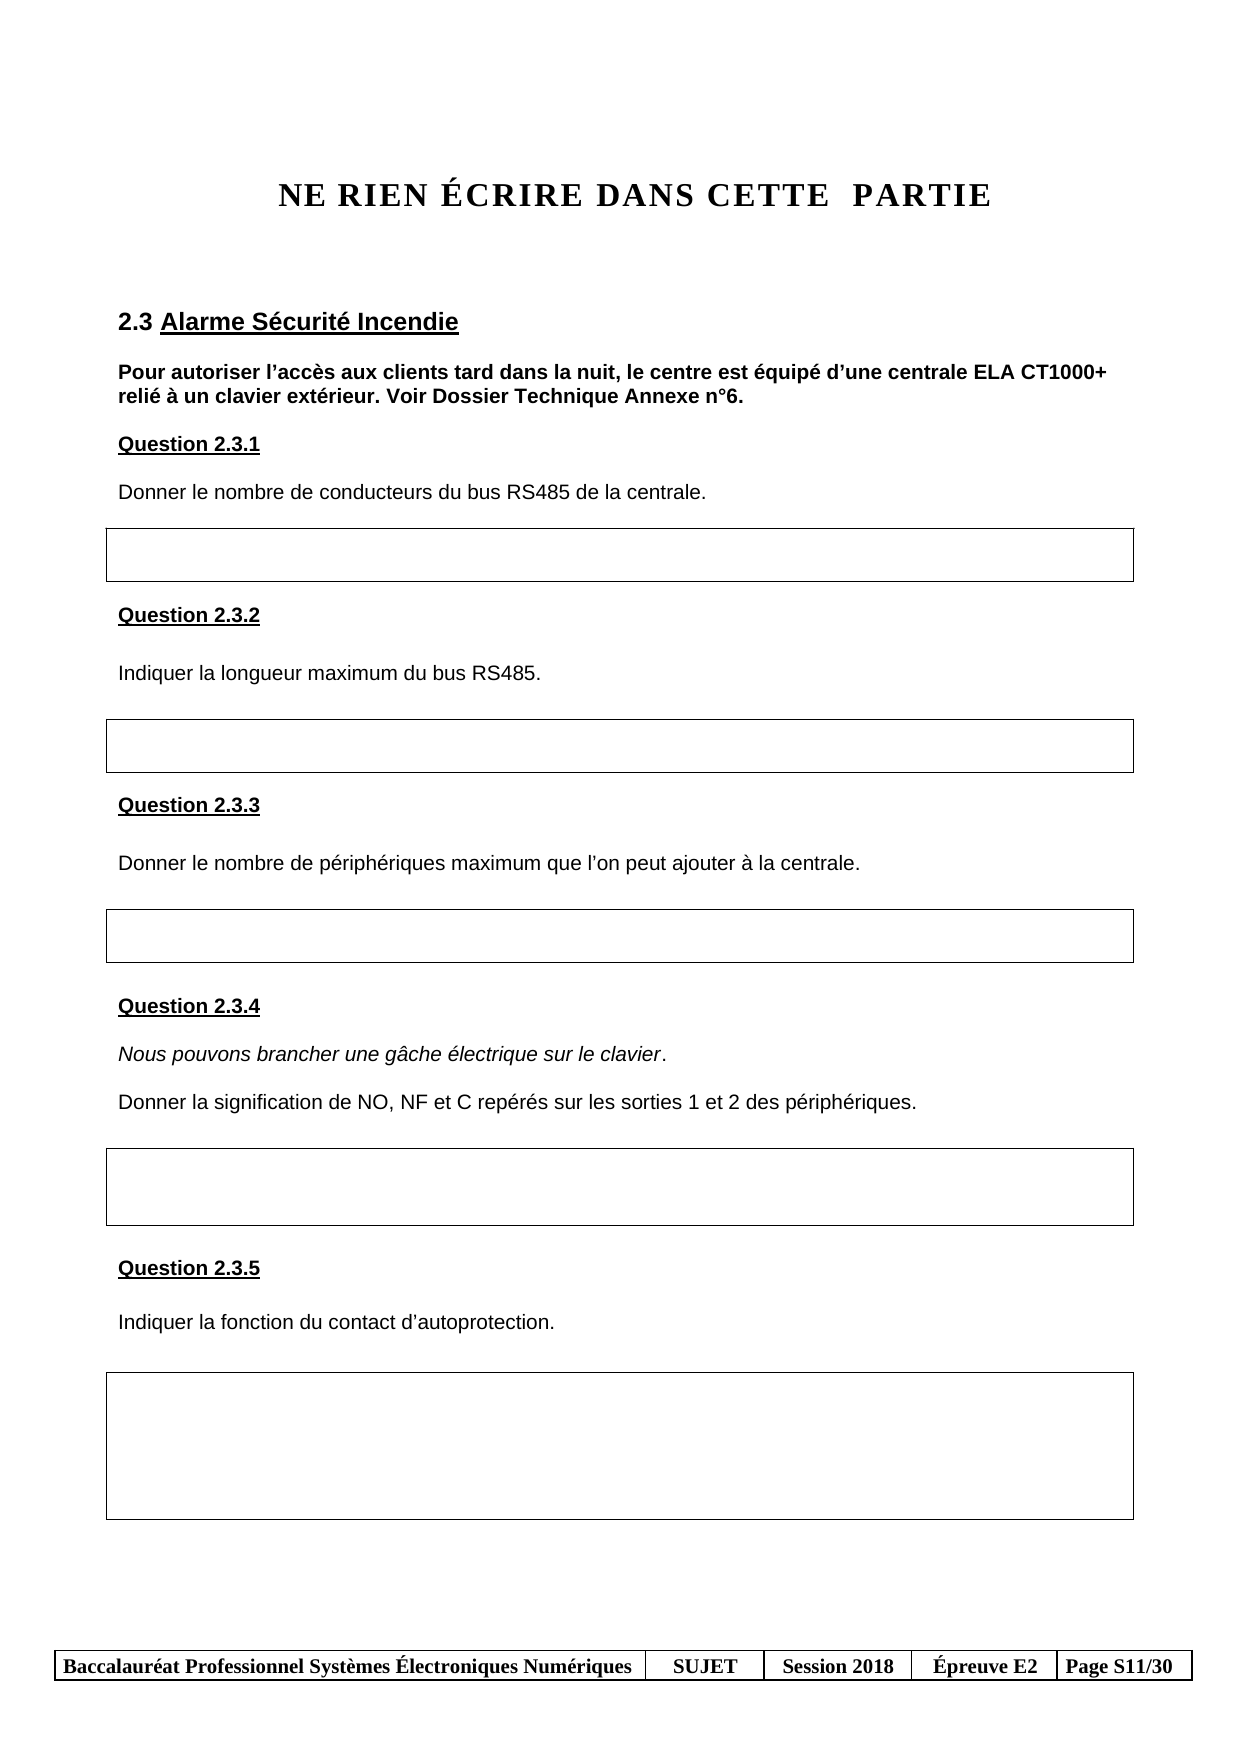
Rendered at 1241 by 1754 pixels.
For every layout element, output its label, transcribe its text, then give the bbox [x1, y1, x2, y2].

text Donner le nombre de conducteurs du bus RS485 de la centrale. [118, 479, 1211, 503]
text Indiquer la fonction du contact d’autoprotection. [118, 1310, 1211, 1334]
subtitle Question 2.3.4 [118, 994, 1211, 1018]
text Donner la signification de NO, NF et C repérés sur les sorties 1 et 2 des périphériques. [118, 1090, 1211, 1114]
text Donner le nombre de périphériques maximum que l’on peut ajouter à la centrale. [118, 851, 1211, 875]
subtitle Pour autoriser l’accès aux clients tard dans la nuit, le centre est équipé d’une centrale ELA CT1000+ relié à un clavier extérieur. Voir Dossier Technique Annexe n°6. [118, 359, 1129, 407]
text Nous pouvons brancher une gâche électrique sur le clavier. [118, 1041, 1211, 1065]
text Question 2.3.1 [118, 432, 1211, 456]
subtitle Question 2.3.3 [118, 793, 1211, 817]
text Indiquer la longueur maximum du bus RS485. [118, 661, 1211, 684]
subtitle Question 2.3.5 [118, 1256, 1211, 1280]
subtitle Question 2.3.2 [118, 603, 1211, 627]
subtitle Alarme Sécurité Incendie [118, 307, 1211, 336]
